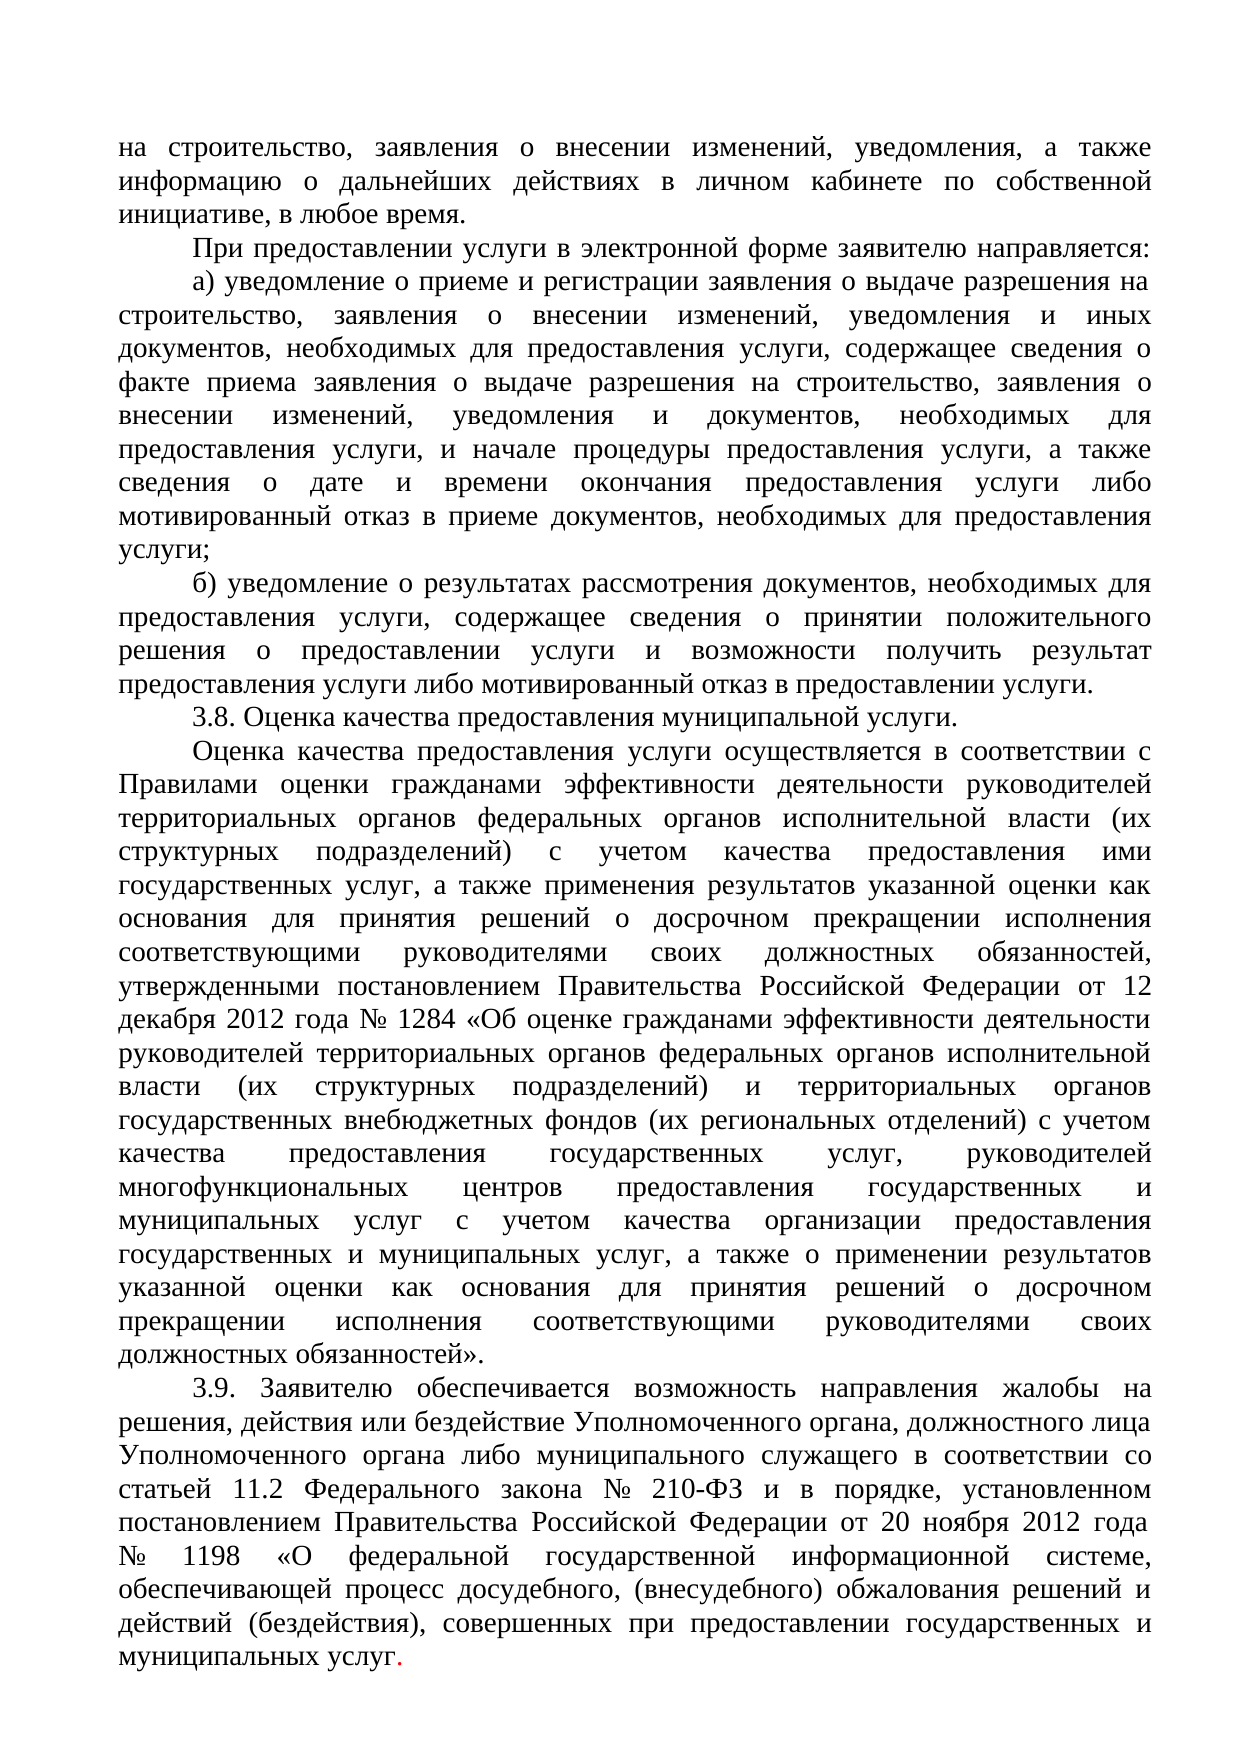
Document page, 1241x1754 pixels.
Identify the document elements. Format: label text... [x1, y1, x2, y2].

text Оценка качества предоставления услуги осуществляется в соответствии с Правилами оценки гражданами эффективности деятельности руководителей территориальных органов федеральных органов исполнительной власти (их структурных подразделений) с учетом качества предоставления ими государственных услуг, а также применения результатов указанной оценки как основания для принятия решений о досрочном прекращении исполнения соответствующими руководителями своих должностных обязанностей, утвержденными постановлением Правительства Российской Федерации от 12 декабря 2012 года № 1284 «Об оценке гражданами эффективности деятельности руководителей территориальных органов федеральных органов исполнительной власти (их структурных подразделений) и территориальных органов государственных внебюджетных фондов (их региональных отделений) с учетом качества предоставления государственных услуг, руководителей многофункциональных центров предоставления государственных и муниципальных услуг с учетом качества организации предоставления государственных и муниципальных услуг, а также о применении результатов указанной оценки как основания для принятия решений о досрочном прекращении исполнения соответствующими руководителями своих должностных обязанностей». [118, 733, 1152, 1370]
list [118, 129, 1152, 230]
list Оценка качества предоставления муниципальной услуги. [192, 699, 1169, 733]
text При предоставлении услуги в электронной форме заявителю направляется: а) уведомление о приеме и регистрации заявления о выдаче разрешения на [192, 230, 1152, 297]
text № 1198 «О федеральной государственной информационной системе, обеспечивающей процесс досудебного, (внесудебного) обжалования решений и действий (бездействия), совершенных при предоставлении государственных и муниципальных услуг. [118, 1538, 1152, 1672]
text б) уведомление о результатах рассмотрения документов, необходимых для предоставления услуги, содержащее сведения о принятии положительного решения о предоставлении услуги и возможности получить результат предоставления услуги либо мотивированный отказ в предоставлении услуги. [118, 565, 1152, 699]
text строительство, заявления о внесении изменений, уведомления и иных документов, необходимых для предоставления услуги, содержащее сведения о факте приема заявления о выдаче разрешения на строительство, заявления о внесении изменений, уведомления и документов, необходимых для предоставления услуги, и начале процедуры предоставления услуги, а также сведения о дате и времени окончания предоставления услуги либо мотивированный отказ в приеме документов, необходимых для предоставления услуги; [118, 297, 1152, 565]
list Заявителю обеспечивается возможность направления жалобы на решения, действия или бездействие Уполномоченного органа, должностного лица Уполномоченного органа либо муниципального служащего в соответствии со статьей 11.2 Федерального закона № 210-ФЗ и в порядке, установленном постановлением Правительства Российской Федерации от 20 ноября 2012 года [118, 1370, 1152, 1538]
